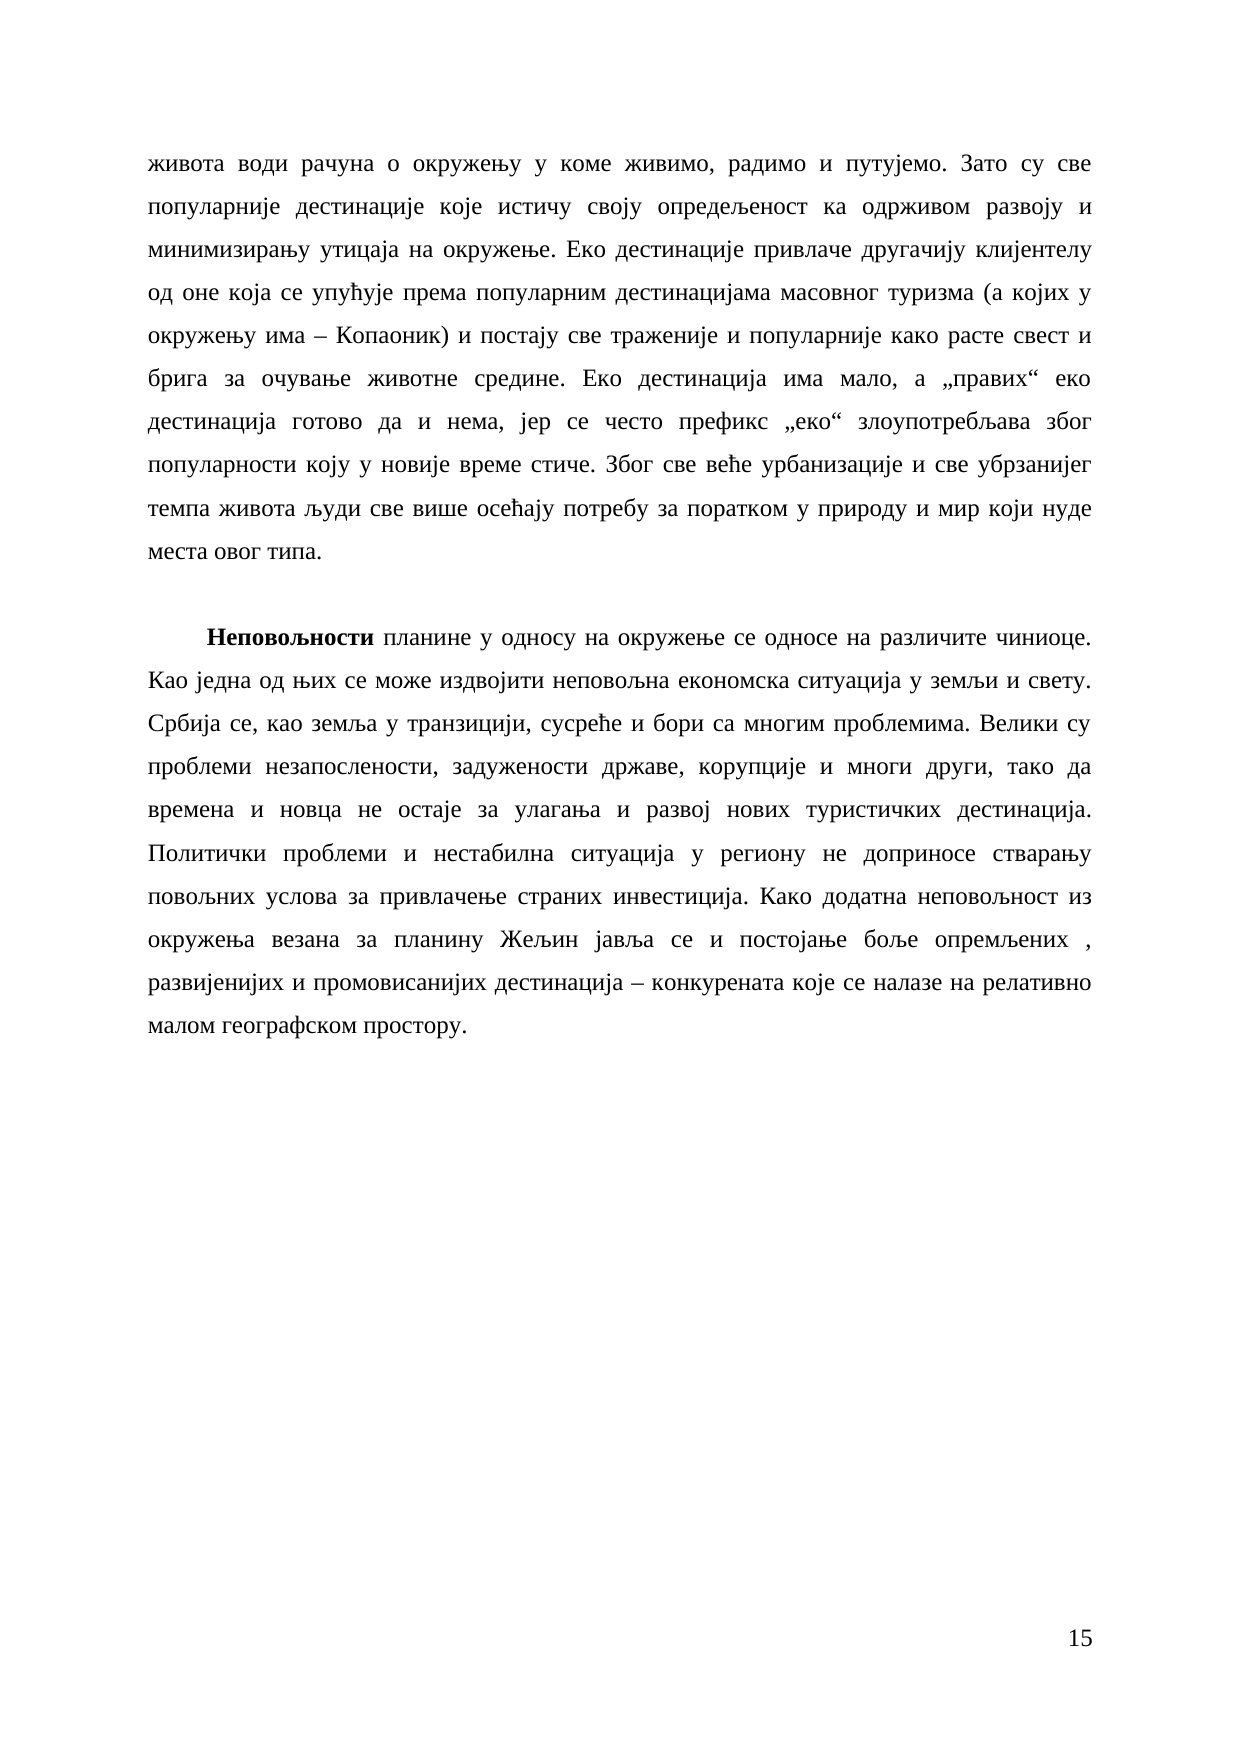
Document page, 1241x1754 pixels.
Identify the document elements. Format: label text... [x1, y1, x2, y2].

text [148, 148, 1093, 564]
text Неповољности планине у односу на окружење се односе на различите чиниоце. Као једна од њих се може издвојити неповољна економска ситуација у земљи и свету. Србија се, као земља у транзицији, сусреће и бори са многим проблемима. Велики су проблеми незапослености, задужености државе, корупције и многи други, тако да времена и новца не остаје за улагања и развој нових туристичких дестинација. Политички проблеми и нестабилна ситуација у региону не доприносе стварању повољних услова за привлачење страних инвестиција. Како додатна неповољност из окружења везана за планину Жељин јавља се и постојање боље опремљених , развијенијих и промовисанијих дестинација – конкурената које се налазе на релативно малом географском простору. [148, 622, 1093, 1039]
